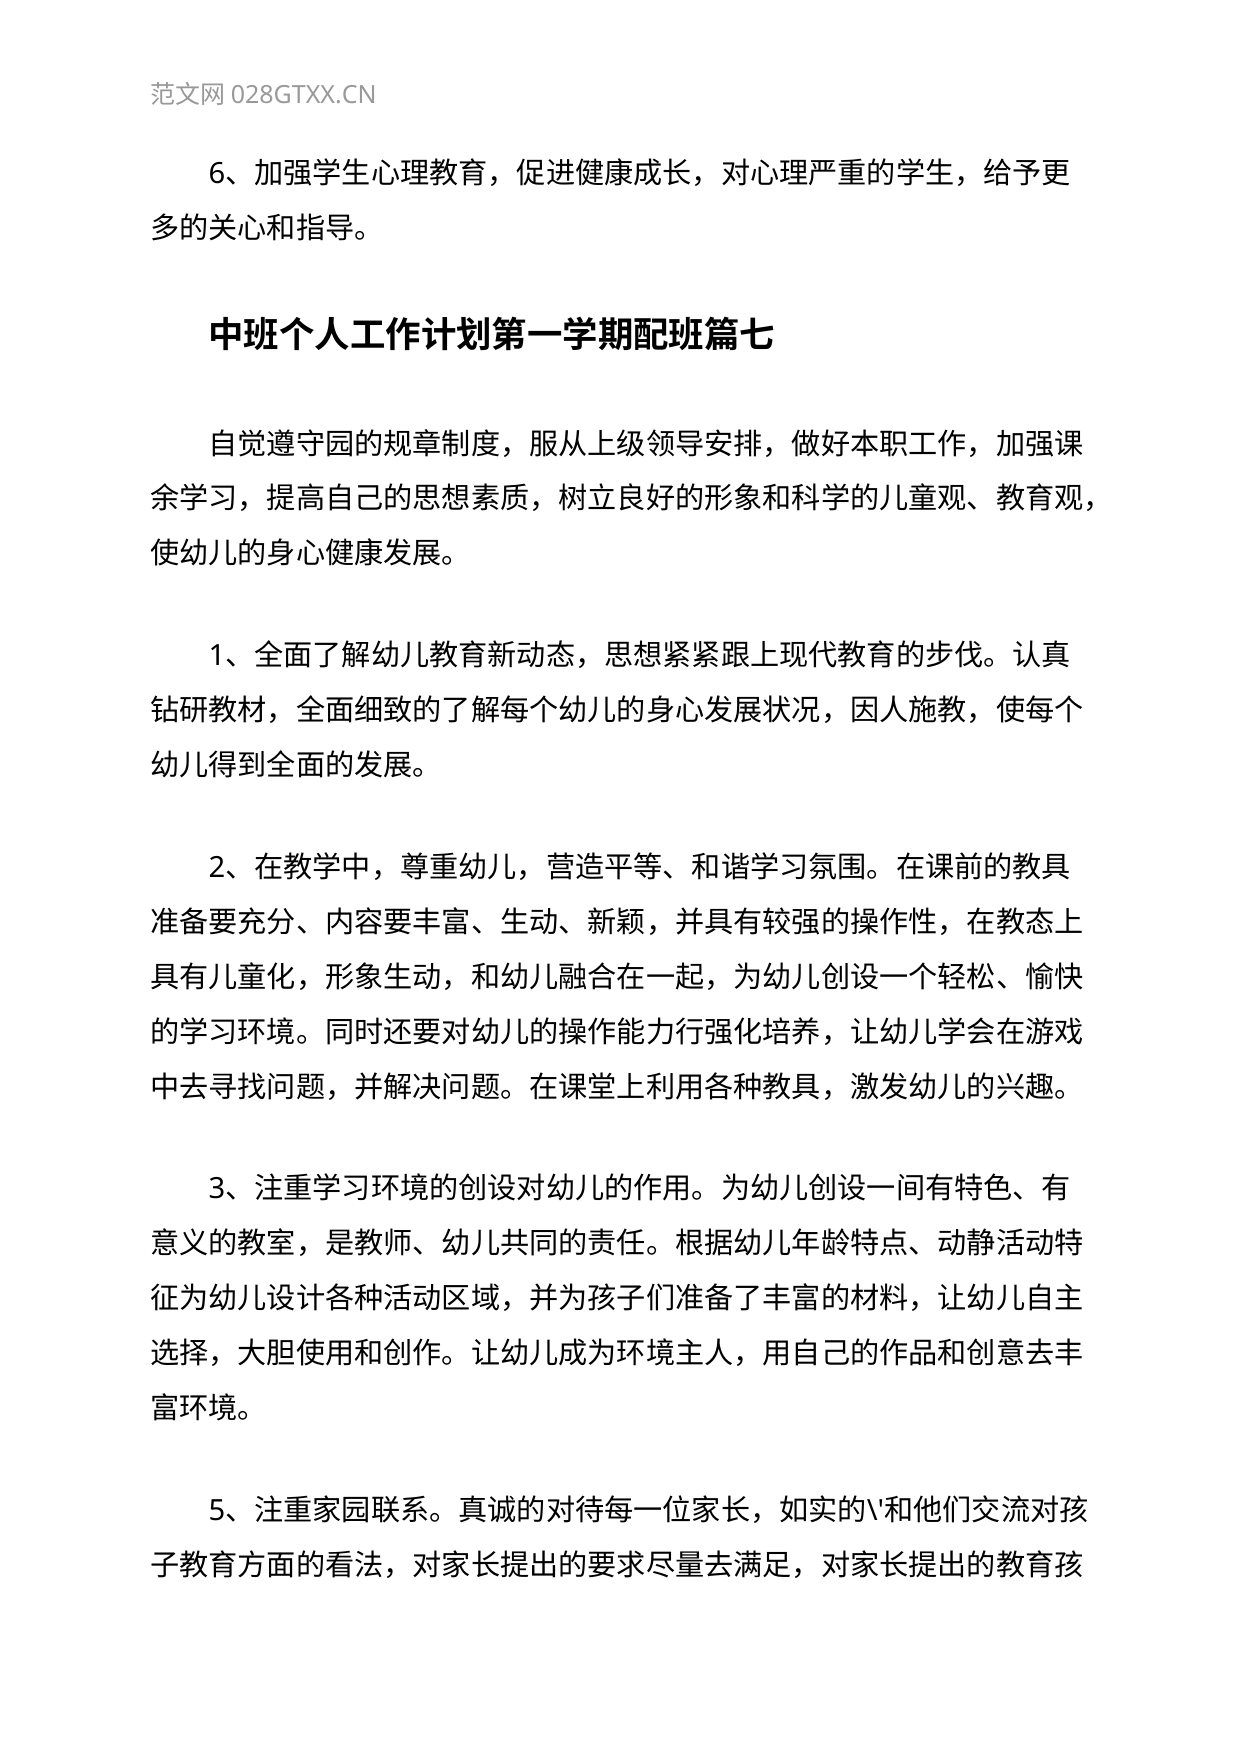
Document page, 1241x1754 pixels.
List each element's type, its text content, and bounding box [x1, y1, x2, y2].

text 1、全面了解幼儿教育新动态，思想紧紧跟上现代教育的步伐。认真钻研教材，全面细致的了解每个幼儿的身心发展状况，因人施教，使每个幼儿得到全面的发展。 [150, 632, 1090, 784]
text 2、在教学中，尊重幼儿，营造平等、和谐学习氛围。在课前的教具准备要充分、内容要丰富、生动、新颖，并具有较强的操作性，在教态上具有儿童化，形象生动，和幼儿融合在一起，为幼儿创设一个轻松、愉快的学习环境。同时还要对幼儿的操作能力行强化培养，让幼儿学会在游戏中去寻找问题，并解决问题。在课堂上利用各种教具，激发幼儿的兴趣。 [150, 843, 1090, 1105]
text 3、注重学习环境的创设对幼儿的作用。为幼儿创设一间有特色、有意义的教室，是教师、幼儿共同的责任。根据幼儿年龄特点、动静活动特征为幼儿设计各种活动区域，并为孩子们准备了丰富的材料，让幼儿自主选择，大胆使用和创作。让幼儿成为环境主人，用自己的作品和创意去丰富环境。 [150, 1165, 1090, 1427]
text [150, 1486, 1090, 1584]
text 中班个人工作计划第一学期配班篇七 [150, 307, 1090, 358]
text 自觉遵守园的规章制度，服从上级领导安排，做好本职工作，加强课余学习，提高自己的思想素质，树立良好的形象和科学的儿童观、教育观，使幼儿的身心健康发展。 [150, 420, 1090, 572]
text 6、加强学生心理教育，促进健康成长，对心理严重的学生，给予更多的关心和指导。 [150, 150, 1090, 247]
